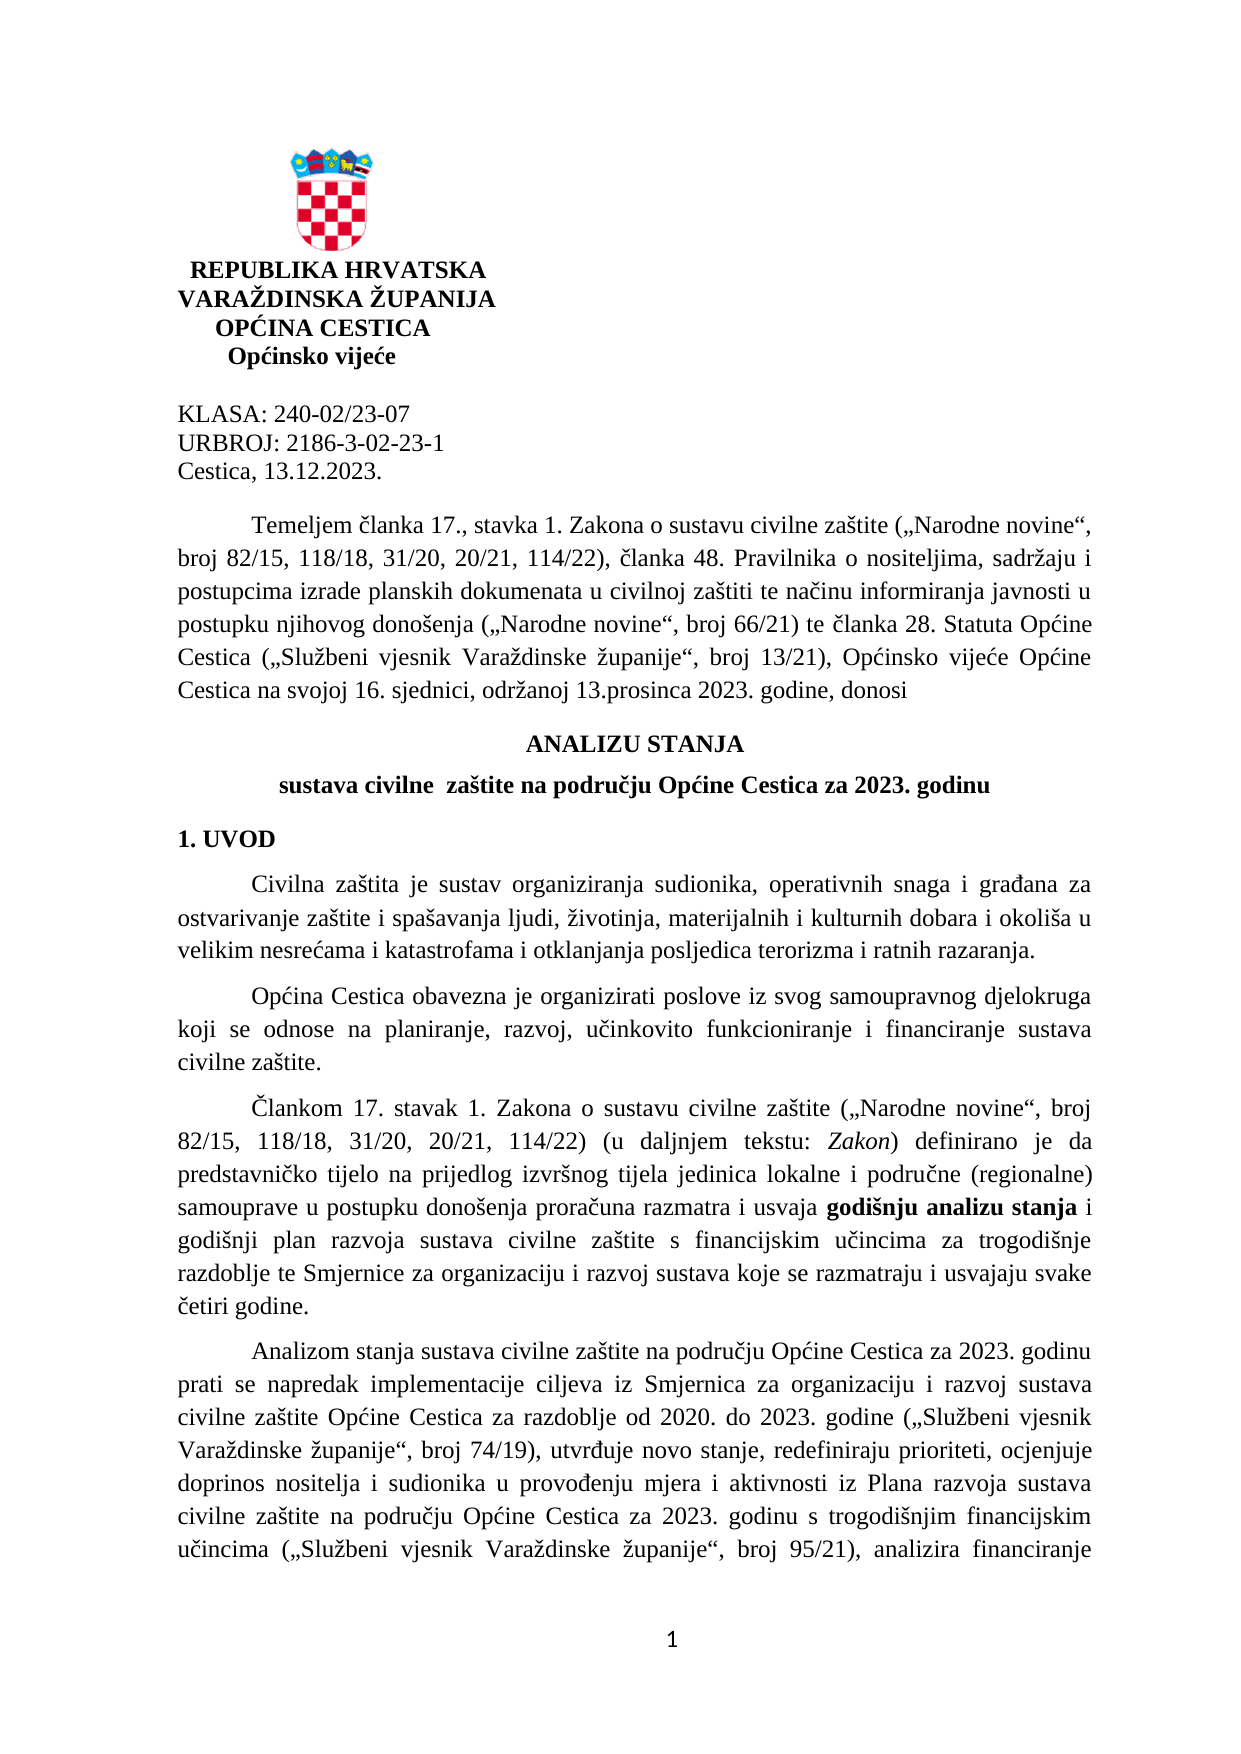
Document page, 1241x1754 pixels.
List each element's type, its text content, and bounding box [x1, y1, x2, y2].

text Temeljem članka 17., stavka 1. Zakona o sustavu civilne zaštite („Narodne novine“, broj 82/15, 118/18, 31/20, 20/21, 114/22), članka 48. Pravilnika o nositeljima, sadržaju i postupcima izrade planskih dokumenata u civilnoj zaštiti te načinu informiranja javnosti u postupku njihovog donošenja („Narodne novine“, broj 66/21) te članka 28. Statuta Općine Cestica („Službeni vjesnik Varaždinske županije“, broj 13/21), Općinsko vijeće Općine Cestica na svojoj 16. sjednici, održanoj 13.prosinca 2023. godine, donosi [177, 510, 1092, 704]
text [177, 1336, 1092, 1563]
text REPUBLIKA HRVATSKA [177, 255, 1092, 284]
text Cestica, 13.12.2023. [177, 456, 1092, 485]
text Općina Cestica obavezna je organizirati poslove iz svog samoupravnog djelokruga koji se odnose na planiranje, razvoj, učinkovito funkcioniranje i financiranje sustava civilne zaštite. [177, 981, 1092, 1076]
text Civilna zaštita je sustav organiziranja sudionika, operativnih snaga i građana za ostvarivanje zaštite i spašavanja ljudi, životinja, materijalnih i kulturnih dobara i okoliša u velikim nesrećama i katastrofama i otklanjanja posljedica terorizma i ratnih razaranja. [177, 869, 1092, 964]
text Općinsko vijeće [177, 341, 1092, 370]
text ANALIZU STANJA [177, 729, 1092, 758]
text VARAŽDINSKA ŽUPANIJA [177, 284, 1092, 313]
text Člankom 17. stavak 1. Zakona o sustavu civilne zaštite („Narodne novine“, broj 82/15, 118/18, 31/20, 20/21, 114/22) (u daljnjem tekstu: Zakon) definirano je da predstavničko tijelo na prijedlog izvršnog tijela jedinica lokalne i područne (regionalne) samouprave u postupku donošenja proračuna razmatra i usvaja godišnju analizu stanja i godišnji plan razvoja sustava civilne zaštite s financijskim učincima za trogodišnje razdoblje te Smjernice za organizaciju i razvoj sustava koje se razmatraju i usvajaju svake četiri godine. [177, 1093, 1092, 1319]
text OPĆINA CESTICA [177, 313, 1092, 341]
text KLASA: 240-02/23-07 [177, 399, 1092, 428]
picture [289, 147, 374, 251]
list UVOD [177, 824, 1092, 853]
text sustava civilne zaštite na području Općine Cestica za 2023. godinu [177, 770, 1092, 799]
text URBROJ: 2186-3-02-23-1 [177, 428, 1092, 456]
